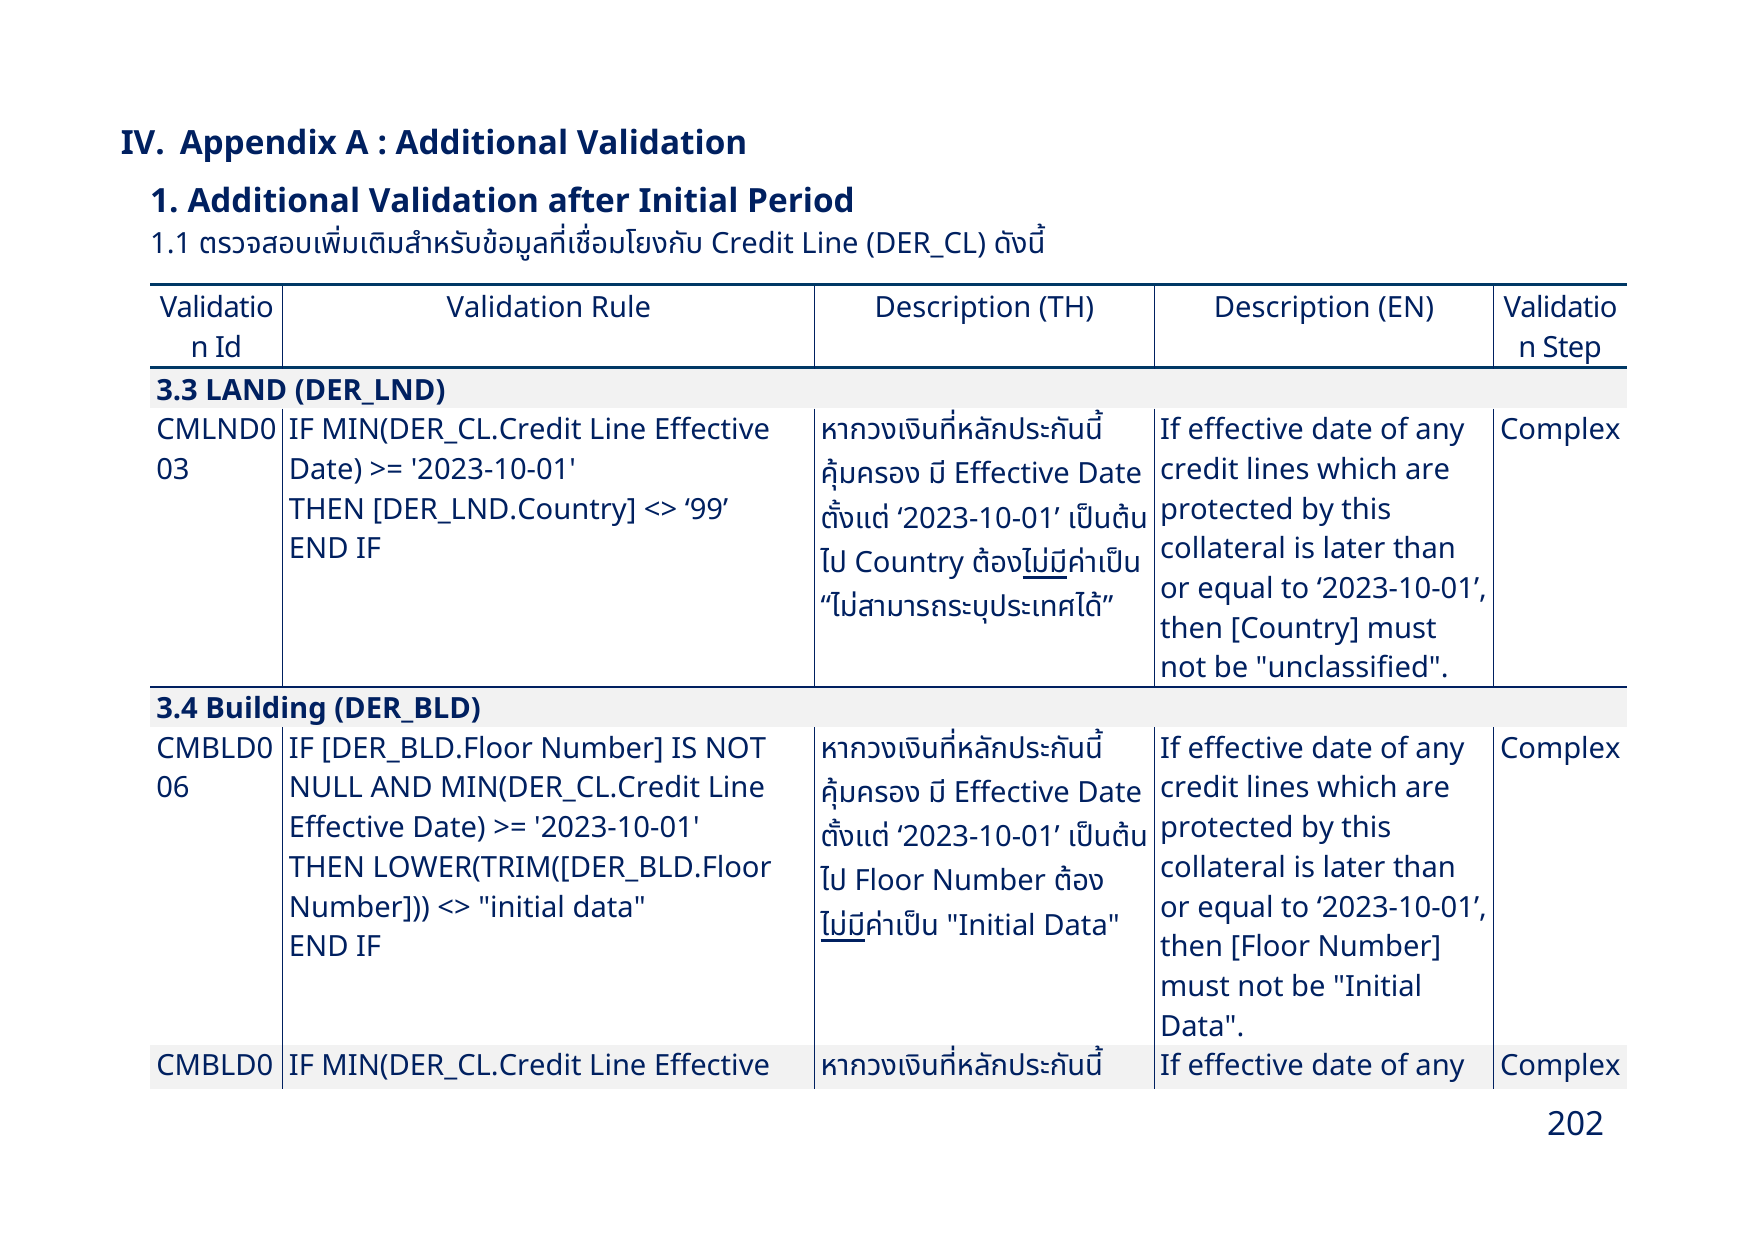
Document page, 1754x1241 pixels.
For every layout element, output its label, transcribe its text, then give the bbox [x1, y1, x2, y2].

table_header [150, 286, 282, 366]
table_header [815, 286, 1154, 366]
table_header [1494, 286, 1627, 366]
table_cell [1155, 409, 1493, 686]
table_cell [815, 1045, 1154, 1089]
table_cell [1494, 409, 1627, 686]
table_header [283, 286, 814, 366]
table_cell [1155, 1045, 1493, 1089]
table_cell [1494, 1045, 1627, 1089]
subtitle Additional Validation after Initial Period [150, 177, 1604, 222]
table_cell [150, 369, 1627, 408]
subtitle Appendix A : Additional Validation [165, 119, 1604, 164]
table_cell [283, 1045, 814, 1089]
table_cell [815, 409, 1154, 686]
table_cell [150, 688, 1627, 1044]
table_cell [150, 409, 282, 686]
text 1.1 ตรวจสอบเพิ่มเติมสำหรับข้อมูลที่เชื่อมโยงกับ Credit Line (DER_CL) ดังนี้ [150, 222, 1604, 267]
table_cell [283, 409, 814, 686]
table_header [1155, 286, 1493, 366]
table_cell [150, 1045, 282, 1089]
